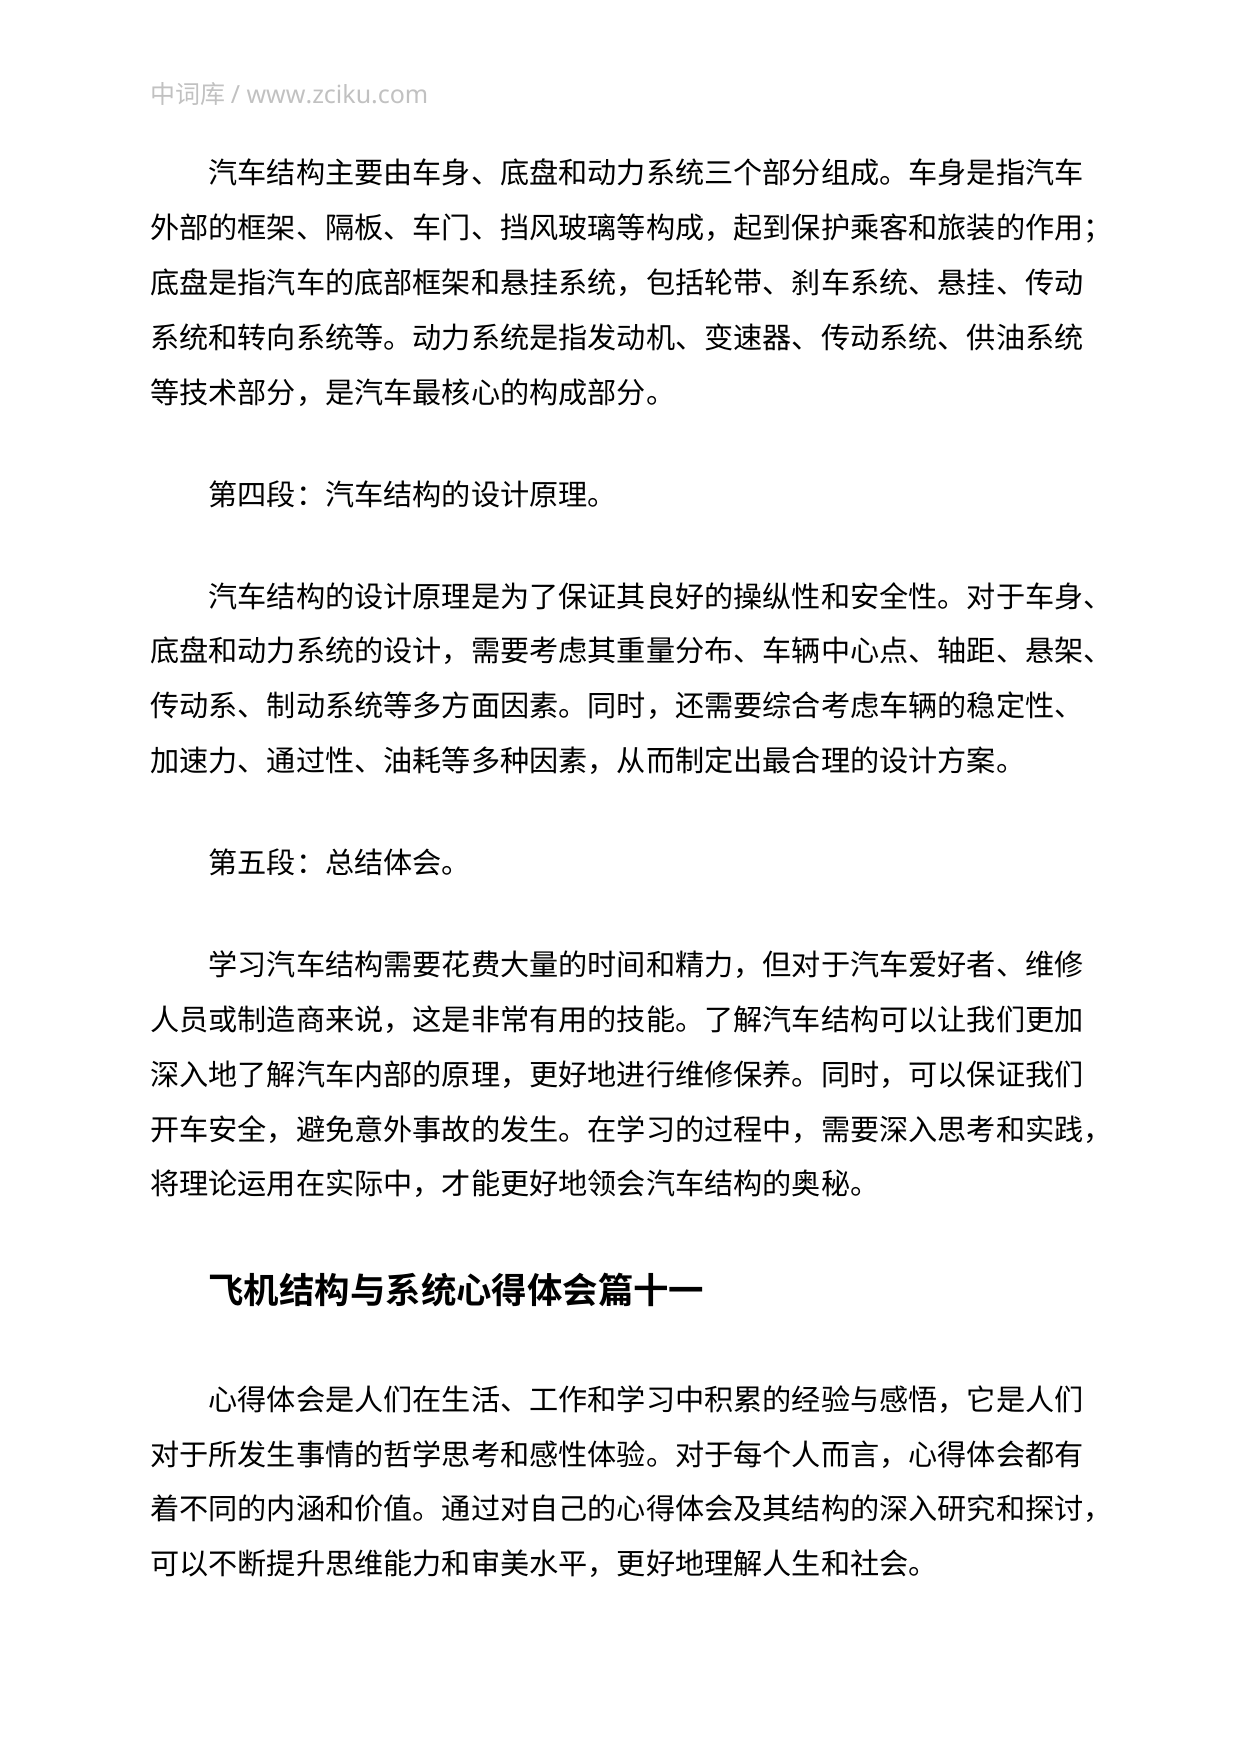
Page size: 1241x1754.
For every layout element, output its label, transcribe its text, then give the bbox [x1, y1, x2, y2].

text 学习汽车结构需要花费大量的时间和精力，但对于汽车爱好者、维修人员或制造商来说，这是非常有用的技能。了解汽车结构可以让我们更加深入地了解汽车内部的原理，更好地进行维修保养。同时，可以保证我们开车安全，避免意外事故的发生。在学习的过程中，需要深入思考和实践，将理论运用在实际中，才能更好地领会汽车结构的奥秘。 [150, 941, 1090, 1203]
text 飞机结构与系统心得体会篇十一 [150, 1263, 1090, 1314]
text 汽车结构主要由车身、底盘和动力系统三个部分组成。车身是指汽车外部的框架、隔板、车门、挡风玻璃等构成，起到保护乘客和旅装的作用；底盘是指汽车的底部框架和悬挂系统，包括轮带、刹车系统、悬挂、传动系统和转向系统等。动力系统是指发动机、变速器、传动系统、供油系统等技术部分，是汽车最核心的构成部分。 [150, 150, 1090, 412]
text 第五段：总结体会。 [150, 839, 1090, 882]
text 汽车结构的设计原理是为了保证其良好的操纵性和安全性。对于车身、底盘和动力系统的设计，需要考虑其重量分布、车辆中心点、轴距、悬架、传动系、制动系统等多方面因素。同时，还需要综合考虑车辆的稳定性、加速力、通过性、油耗等多种因素，从而制定出最合理的设计方案。 [150, 573, 1090, 780]
text 第四段：汽车结构的设计原理。 [150, 471, 1090, 514]
text 心得体会是人们在生活、工作和学习中积累的经验与感悟，它是人们对于所发生事情的哲学思考和感性体验。对于每个人而言，心得体会都有着不同的内涵和价值。通过对自己的心得体会及其结构的深入研究和探讨，可以不断提升思维能力和审美水平，更好地理解人生和社会。 [150, 1376, 1090, 1583]
